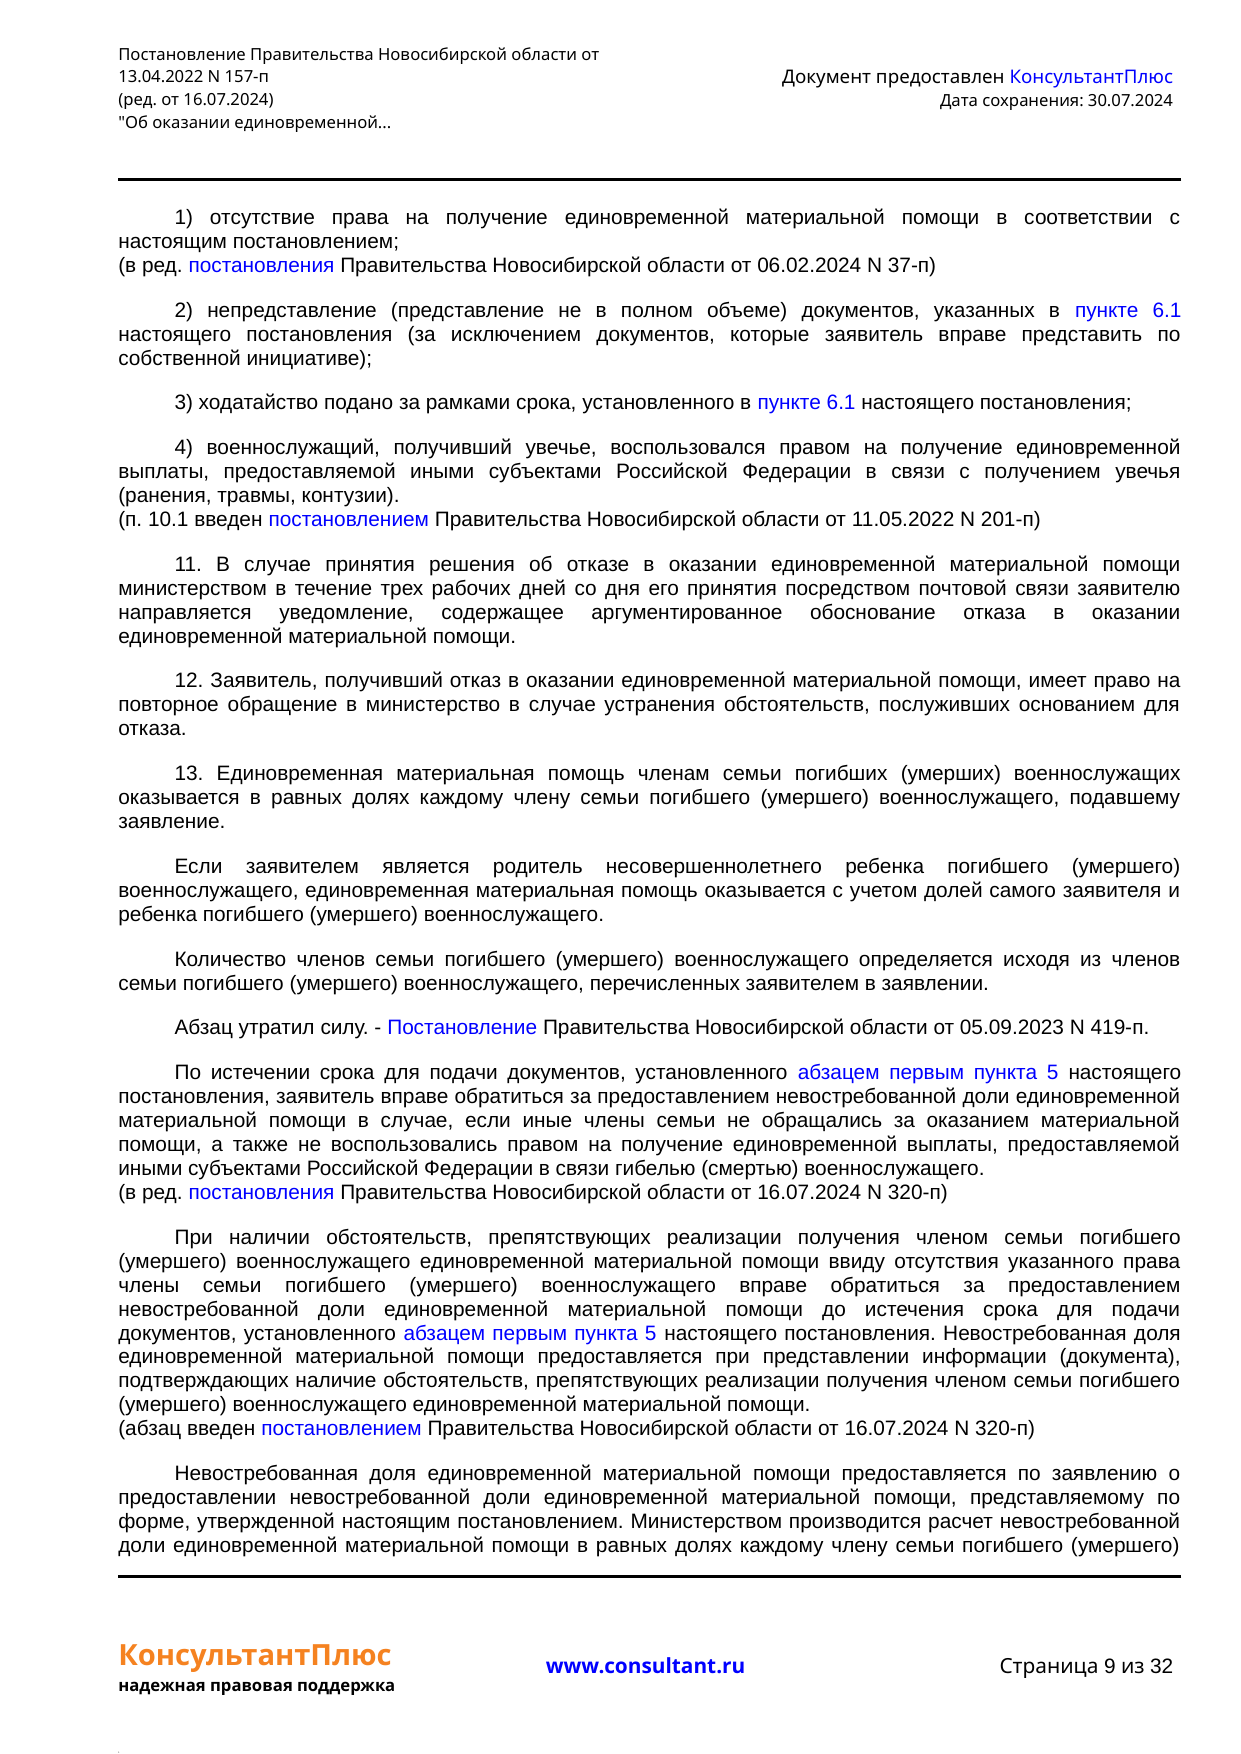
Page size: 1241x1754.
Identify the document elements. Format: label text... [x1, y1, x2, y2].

text 2) непредставление (представление не в полном объеме) документов, указанных в пункте 6.1 настоящего постановления (за исключением документов, которые заявитель вправе представить по собственной инициативе); [118, 297, 1181, 369]
text (п. 10.1 введен постановлением Правительства Новосибирской области от 11.05.2022 N 201-п) [118, 507, 1181, 531]
text Абзац утратил силу. - Постановление Правительства Новосибирской области от 05.09.2023 N 419-п. [118, 1015, 1181, 1039]
text 1) отсутствие права на получение единовременной материальной помощи в соответствии с настоящим постановлением; [118, 205, 1181, 253]
text При наличии обстоятельств, препятствующих реализации получения членом семьи погибшего (умершего) военнослужащего единовременной материальной помощи ввиду отсутствия указанного права члены семьи погибшего (умершего) военнослужащего вправе обратиться за предоставлением невостребованной доли единовременной материальной помощи до истечения срока для подачи документов, установленного абзацем первым пункта 5 настоящего постановления. Невостребованная доля единовременной материальной помощи предоставляется при представлении информации (документа), подтверждающих наличие обстоятельств, препятствующих реализации получения членом семьи погибшего (умершего) военнослужащего единовременной материальной помощи. [118, 1224, 1181, 1416]
text (абзац введен постановлением Правительства Новосибирской области от 16.07.2024 N 320-п) [118, 1416, 1181, 1440]
text (в ред. постановления Правительства Новосибирской области от 06.02.2024 N 37-п) [118, 253, 1181, 277]
text Количество членов семьи погибшего (умершего) военнослужащего определяется исходя из членов семьи погибшего (умершего) военнослужащего, перечисленных заявителем в заявлении. [118, 946, 1181, 994]
text 12. Заявитель, получивший отказ в оказании единовременной материальной помощи, имеет право на повторное обращение в министерство в случае устранения обстоятельств, послуживших основанием для отказа. [118, 668, 1181, 740]
text (в ред. постановления Правительства Новосибирской области от 16.07.2024 N 320-п) [118, 1180, 1181, 1204]
text 11. В случае принятия решения об отказе в оказании единовременной материальной помощи министерством в течение трех рабочих дней со дня его принятия посредством почтовой связи заявителю направляется уведомление, содержащее аргументированное обоснование отказа в оказании единовременной материальной помощи. [118, 552, 1181, 647]
text 3) ходатайство подано за рамками срока, установленного в пункте 6.1 настоящего постановления; [118, 390, 1181, 414]
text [118, 1461, 1181, 1557]
text По истечении срока для подачи документов, установленного абзацем первым пункта 5 настоящего постановления, заявитель вправе обратиться за предоставлением невостребованной доли единовременной материальной помощи в случае, если иные члены семьи не обращались за оказанием материальной помощи, а также не воспользовались правом на получение единовременной выплаты, предоставляемой иными субъектами Российской Федерации в связи гибелью (смертью) военнослужащего. [118, 1060, 1181, 1180]
text Если заявителем является родитель несовершеннолетнего ребенка погибшего (умершего) военнослужащего, единовременная материальная помощь оказывается с учетом долей самого заявителя и ребенка погибшего (умершего) военнослужащего. [118, 854, 1181, 926]
text 13. Единовременная материальная помощь членам семьи погибших (умерших) военнослужащих оказывается в равных долях каждому члену семьи погибшего (умершего) военнослужащего, подавшему заявление. [118, 761, 1181, 833]
text 4) военнослужащий, получивший увечье, воспользовался правом на получение единовременной выплаты, предоставляемой иными субъектами Российской Федерации в связи с получением увечья (ранения, травмы, контузии). [118, 435, 1181, 507]
